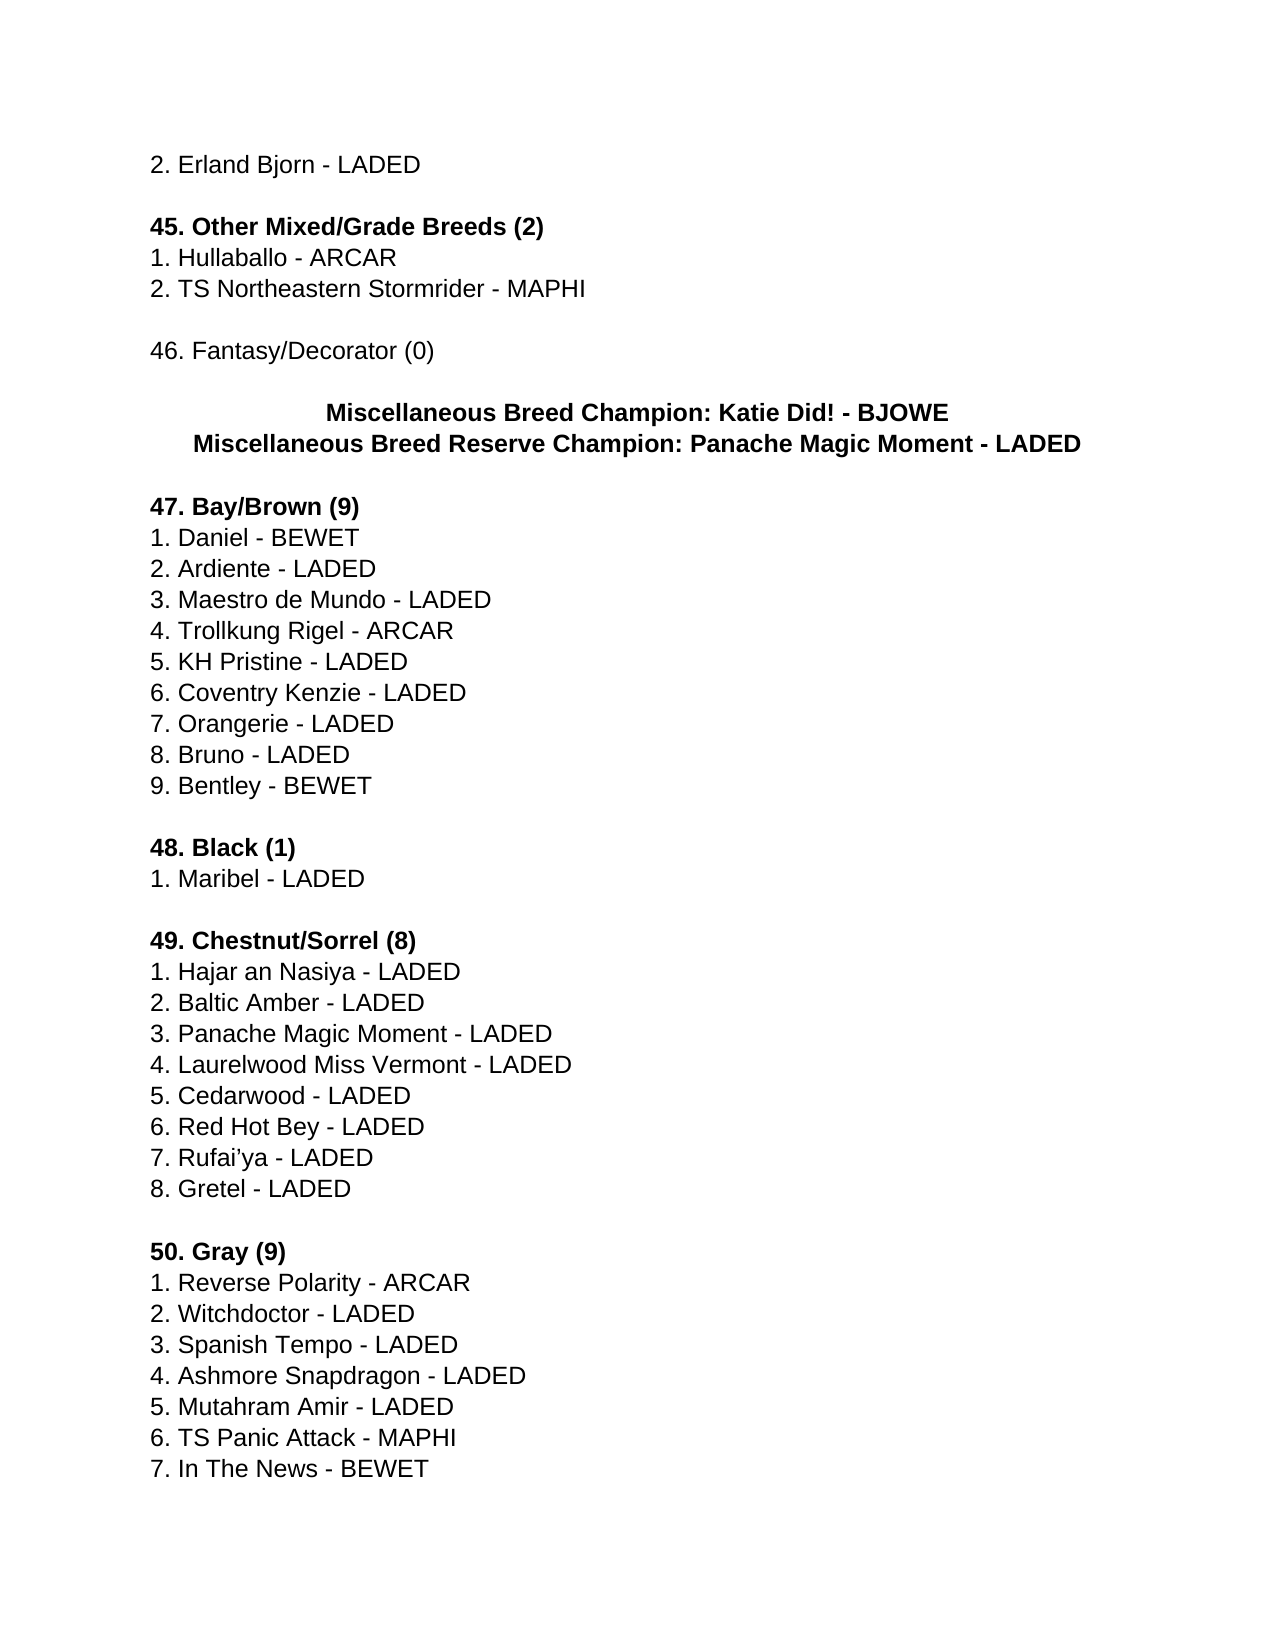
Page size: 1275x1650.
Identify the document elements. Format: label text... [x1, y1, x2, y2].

text 1. Daniel - BEWET [150, 522, 1125, 551]
text 46. Fantasy/Decorator (0) [150, 336, 1125, 365]
text 4. Laurelwood Miss Vermont - LADED [150, 1050, 1125, 1079]
text 7. Orangerie - LADED [150, 709, 1125, 737]
text 4. Ashmore Snapdragon - LADED [150, 1361, 1125, 1389]
text 2. Ardiente - LADED [150, 553, 1125, 582]
text 5. KH Pristine - LADED [150, 647, 1125, 675]
text 6. TS Panic Attack - MAPHI [150, 1423, 1125, 1451]
text 6. Coventry Kenzie - LADED [150, 678, 1125, 706]
text 5. Mutahram Amir - LADED [150, 1392, 1125, 1420]
text 7. Rufai’ya - LADED [150, 1143, 1125, 1172]
text 1. Maribel - LADED [150, 864, 1125, 893]
text Miscellaneous Breed Reserve Champion: Panache Magic Moment - LADED [150, 429, 1125, 458]
text 2. Witchdoctor - LADED [150, 1298, 1125, 1327]
text 47. Bay/Brown (9) [150, 491, 1125, 520]
text 7. In The News - BEWET [150, 1454, 1125, 1482]
text 4. Trollkung Rigel - ARCAR [150, 616, 1125, 644]
text 3. Maestro de Mundo - LADED [150, 584, 1125, 613]
text 2. Baltic Amber - LADED [150, 988, 1125, 1017]
text 2. Erland Bjorn - LADED [150, 150, 1125, 179]
text 3. Panache Magic Moment - LADED [150, 1019, 1125, 1048]
text 8. Bruno - LADED [150, 740, 1125, 768]
text 50. Gray (9) [150, 1236, 1125, 1265]
text 3. Spanish Tempo - LADED [150, 1329, 1125, 1358]
text 1. Reverse Polarity - ARCAR [150, 1267, 1125, 1296]
text Miscellaneous Breed Champion: Katie Did! - BJOWE [150, 398, 1125, 427]
text 5. Cedarwood - LADED [150, 1081, 1125, 1110]
text 49. Chestnut/Sorrel (8) [150, 926, 1125, 955]
text 8. Gretel - LADED [150, 1174, 1125, 1203]
text 2. TS Northeastern Stormrider - MAPHI [150, 274, 1125, 303]
text 45. Other Mixed/Grade Breeds (2) [150, 212, 1125, 241]
text 9. Bentley - BEWET [150, 771, 1125, 799]
text 6. Red Hot Bey - LADED [150, 1112, 1125, 1141]
text 48. Black (1) [150, 833, 1125, 862]
text 1. Hullaballo - ARCAR [150, 243, 1125, 272]
text 1. Hajar an Nasiya - LADED [150, 957, 1125, 986]
